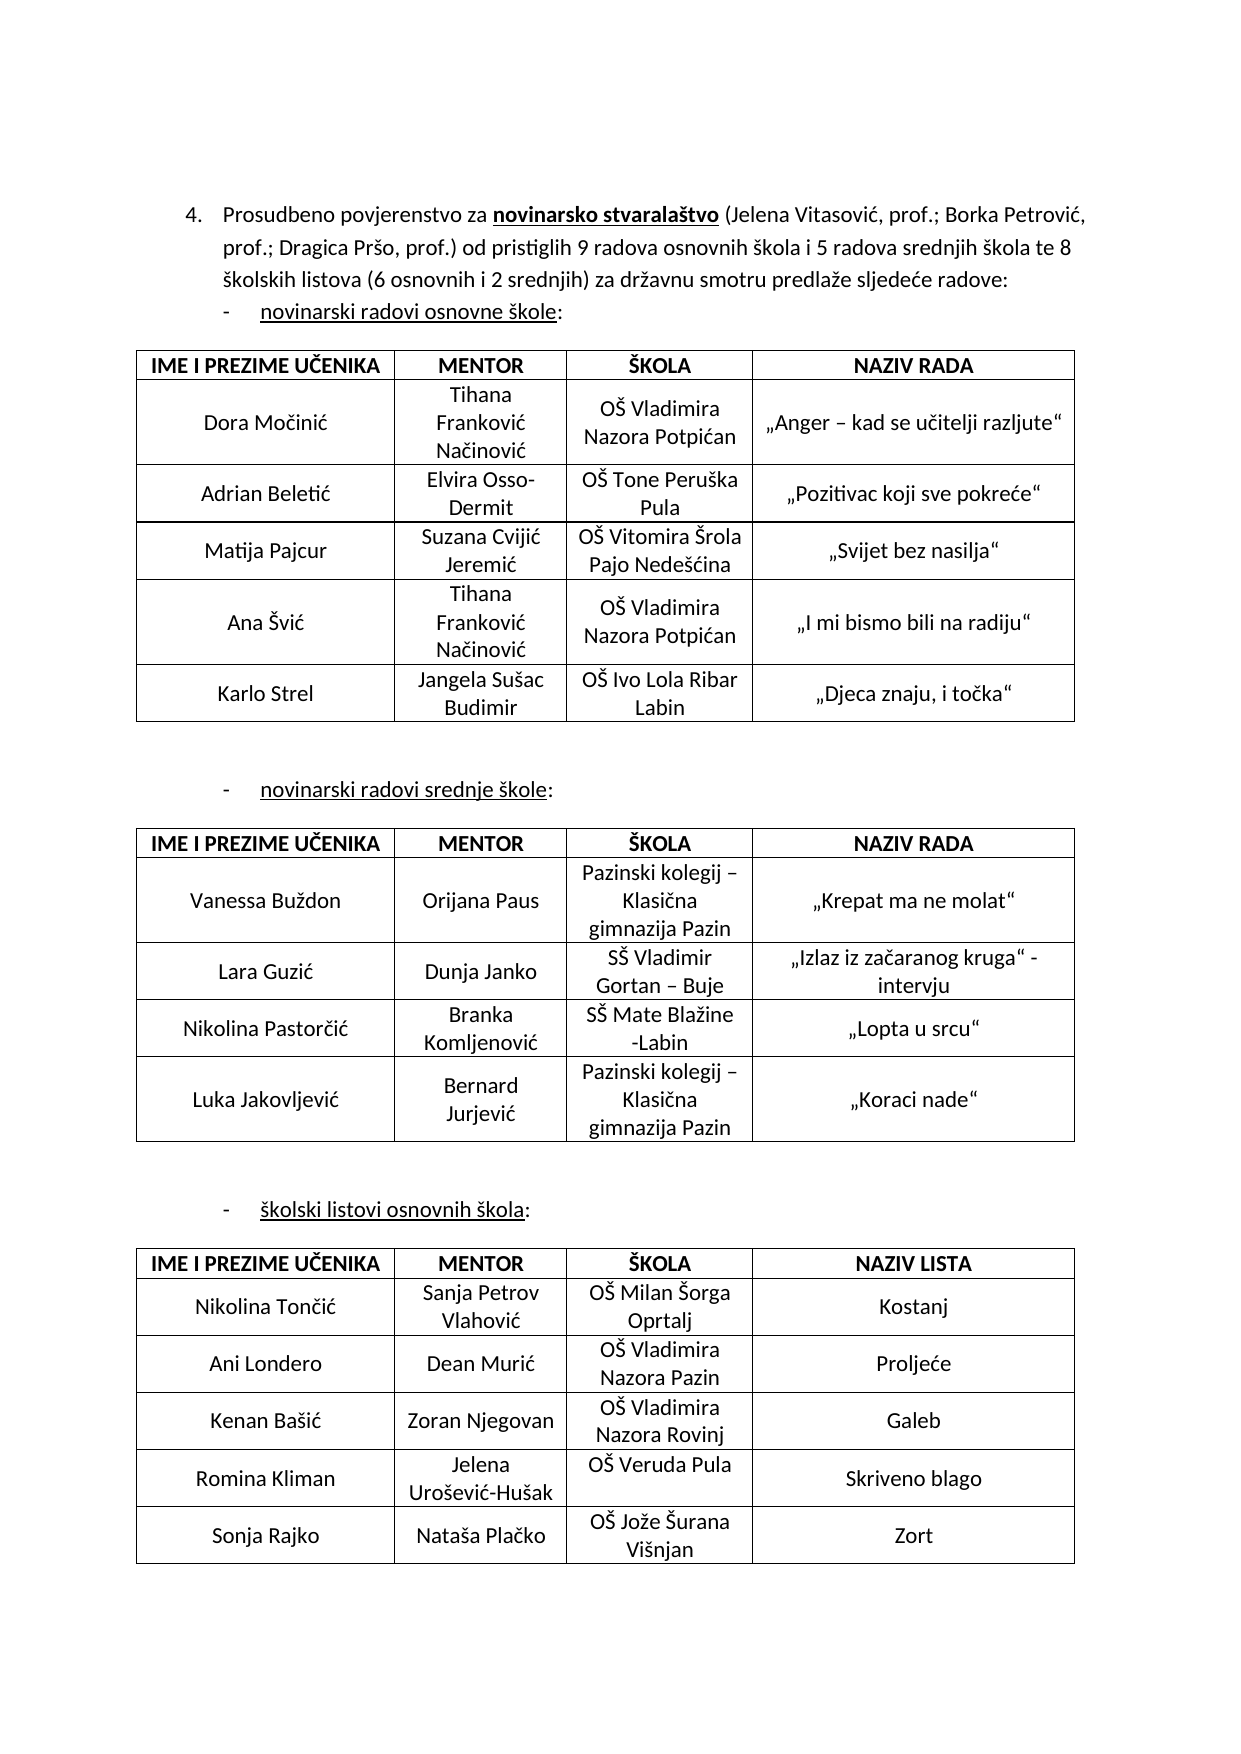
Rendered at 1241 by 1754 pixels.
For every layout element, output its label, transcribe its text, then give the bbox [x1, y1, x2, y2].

table_cell „Djeca znaju, i točka“ [753, 665, 1074, 721]
table_cell Lara Guzić [137, 943, 394, 999]
table_cell Tihana Franković Načinović [395, 380, 566, 464]
table_cell Adrian Beletić [137, 465, 394, 521]
list školski listovi osnovnih škola: [223, 1195, 1093, 1223]
table_header MENTOR [395, 1249, 566, 1277]
table_cell Sonja Rajko [137, 1507, 394, 1563]
table_header IME I PREZIME UČENIKA [137, 351, 394, 379]
table_cell OŠ Vladimira Nazora Potpićan [567, 580, 752, 664]
table_cell OŠ Veruda Pula [567, 1450, 752, 1506]
table_cell Zort [753, 1507, 1074, 1563]
table_cell Tihana Franković Načinović [395, 580, 566, 664]
table_header IME I PREZIME UČENIKA [137, 1249, 394, 1277]
table_cell OŠ Vladimira Nazora Pazin [567, 1336, 752, 1392]
table_cell SŠ Mate Blažine -Labin [567, 1000, 752, 1056]
table_header NAZIV LISTA [753, 1249, 1074, 1277]
table_cell Nikolina Pastorčić [137, 1000, 394, 1056]
table_cell „Svijet bez nasilja“ [753, 523, 1074, 578]
table_cell Branka Komljenović [395, 1000, 566, 1056]
table_cell „Krepat ma ne molat“ [753, 858, 1074, 942]
table_cell Galeb [753, 1393, 1074, 1449]
table_header NAZIV RADA [753, 351, 1074, 379]
table_cell „Pozitivac koji sve pokreće“ [753, 465, 1074, 521]
table_cell Jelena Urošević-Hušak [395, 1450, 566, 1506]
table_header NAZIV RADA [753, 829, 1074, 857]
table_cell „Anger – kad se učitelji razljute“ [753, 380, 1074, 464]
table_cell Ani Londero [137, 1336, 394, 1392]
table_cell Zoran Njegovan [395, 1393, 566, 1449]
table_cell Luka Jakovljević [137, 1057, 394, 1141]
table_cell OŠ Vitomira Šrola Pajo Nedešćina [567, 523, 752, 578]
table_cell Karlo Strel [137, 665, 394, 721]
table_cell „Izlaz iz začaranog kruga“ - intervju [753, 943, 1074, 999]
table_cell Pazinski kolegij – Klasična gimnazija Pazin [567, 1057, 752, 1141]
table_cell „Koraci nade“ [753, 1057, 1074, 1141]
table_cell „I mi bismo bili na radiju“ [753, 580, 1074, 664]
table_cell Ana Švić [137, 580, 394, 664]
list Prosudbeno povjerenstvo za novinarsko stvaralaštvo (Jelena Vitasović, prof.; Borka Petrović, prof.; Dragica Pršo, prof.) od pristiglih 9 radova osnovnih škola i 5 radova srednjih škola te 8 školskih listova (6 osnovnih i 2 srednjih) za državnu smotru predlaže sljedeće radove: [185, 201, 1093, 293]
table_header ŠKOLA [567, 351, 752, 379]
table_cell Kostanj [753, 1279, 1074, 1334]
table_header IME I PREZIME UČENIKA [137, 829, 394, 857]
table_cell OŠ Vladimira Nazora Potpićan [567, 380, 752, 464]
table_cell Kenan Bašić [137, 1393, 394, 1449]
table_header MENTOR [395, 351, 566, 379]
table_cell Orijana Paus [395, 858, 566, 942]
table_cell Nataša Plačko [395, 1507, 566, 1563]
table_cell Matija Pajcur [137, 523, 394, 578]
table_cell Pazinski kolegij – Klasična gimnazija Pazin [567, 858, 752, 942]
table_cell Dunja Janko [395, 943, 566, 999]
table_cell „Lopta u srcu“ [753, 1000, 1074, 1056]
table_cell SŠ Vladimir Gortan – Buje [567, 943, 752, 999]
table_cell Jangela Sušac Budimir [395, 665, 566, 721]
table_cell Vanessa Buždon [137, 858, 394, 942]
table_header ŠKOLA [567, 829, 752, 857]
table_cell Nikolina Tončić [137, 1279, 394, 1334]
table_cell OŠ Jože Šurana Višnjan [567, 1507, 752, 1563]
table_cell Dora Močinić [137, 380, 394, 464]
table_cell Elvira Osso-Dermit [395, 465, 566, 521]
table_cell OŠ Milan Šorga Oprtalj [567, 1279, 752, 1334]
table_cell Skriveno blago [753, 1450, 1074, 1506]
list novinarski radovi osnovne škole: [223, 297, 1093, 325]
table_cell Proljeće [753, 1336, 1074, 1392]
table_header MENTOR [395, 829, 566, 857]
table_cell Suzana Cvijić Jeremić [395, 523, 566, 578]
table_cell OŠ Vladimira Nazora Rovinj [567, 1393, 752, 1449]
list novinarski radovi srednje škole: [223, 775, 1093, 803]
table_cell OŠ Tone Peruška Pula [567, 465, 752, 521]
table_cell Dean Murić [395, 1336, 566, 1392]
table_header ŠKOLA [567, 1249, 752, 1277]
table_cell Romina Kliman [137, 1450, 394, 1506]
table_cell Bernard Jurjević [395, 1057, 566, 1141]
table_cell OŠ Ivo Lola Ribar Labin [567, 665, 752, 721]
table_cell Sanja Petrov Vlahović [395, 1279, 566, 1334]
